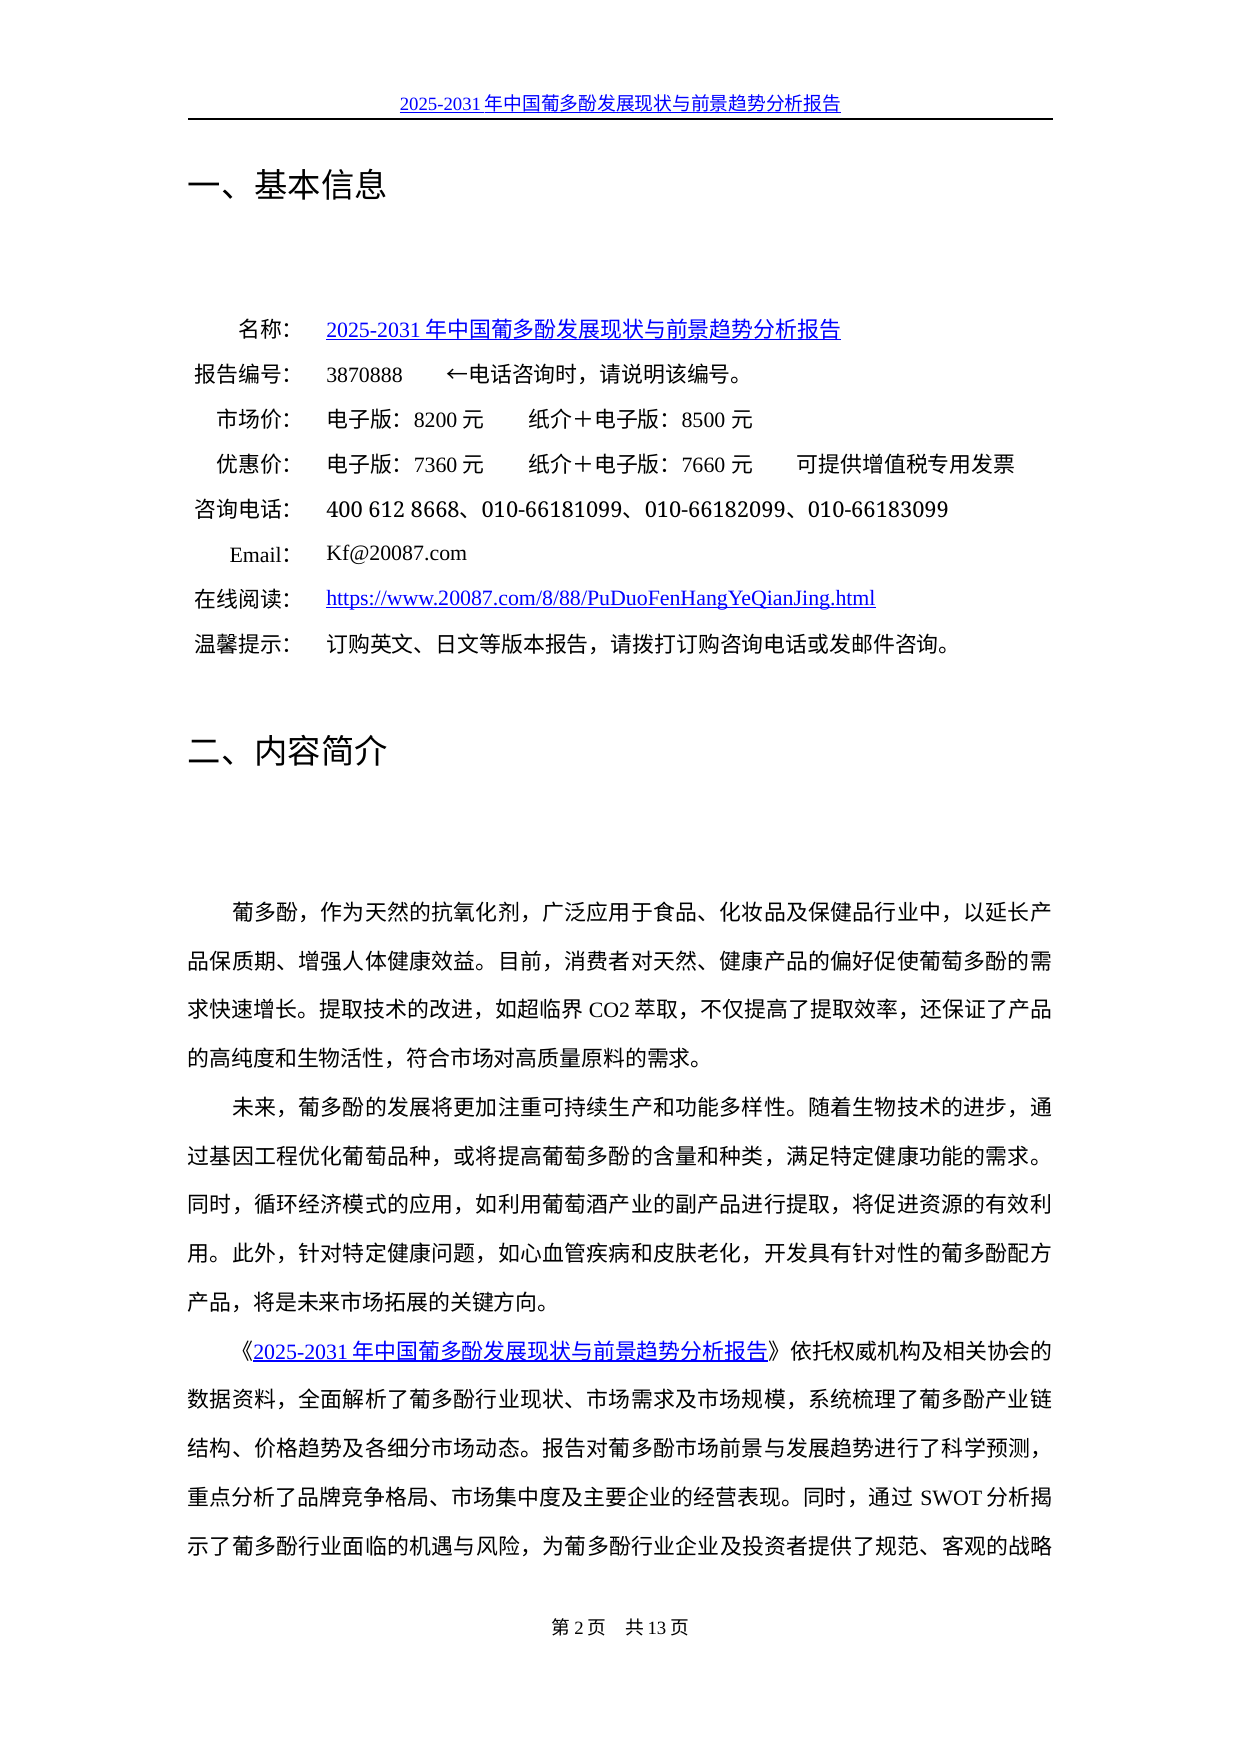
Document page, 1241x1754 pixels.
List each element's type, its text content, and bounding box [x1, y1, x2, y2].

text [187, 894, 1053, 1561]
table_cell 400 612 8668、010-66181099、010-66182099、010-66183099 [315, 492, 1073, 537]
table_cell 报告编号： [167, 357, 315, 402]
table_cell 在线阅读： [167, 582, 315, 627]
table_cell 电子版：8200 元 纸介＋电子版：8500 元 [315, 402, 1073, 447]
table_header 名称： [167, 312, 315, 357]
table_cell Kf@20087.com [315, 537, 1073, 582]
table_cell 订购英文、日文等版本报告，请拨打订购咨询电话或发邮件咨询。 [315, 627, 1073, 672]
table_cell 温馨提示： [167, 627, 315, 672]
table_cell 市场价： [167, 402, 315, 447]
table_cell 电子版：7360 元 纸介＋电子版：7660 元 可提供增值税专用发票 [315, 447, 1073, 492]
table_header 2025-2031年中国葡多酚发展现状与前景趋势分析报告 [315, 312, 1073, 357]
title 一、基本信息 [187, 150, 1053, 215]
title 二、内容简介 [187, 717, 1053, 782]
table_cell 优惠价： [167, 447, 315, 492]
table_cell 3870888 ←电话咨询时，请说明该编号。 [315, 357, 1073, 402]
table_cell [315, 582, 1073, 627]
table_cell Email： [167, 537, 315, 582]
table_cell 咨询电话： [167, 492, 315, 537]
